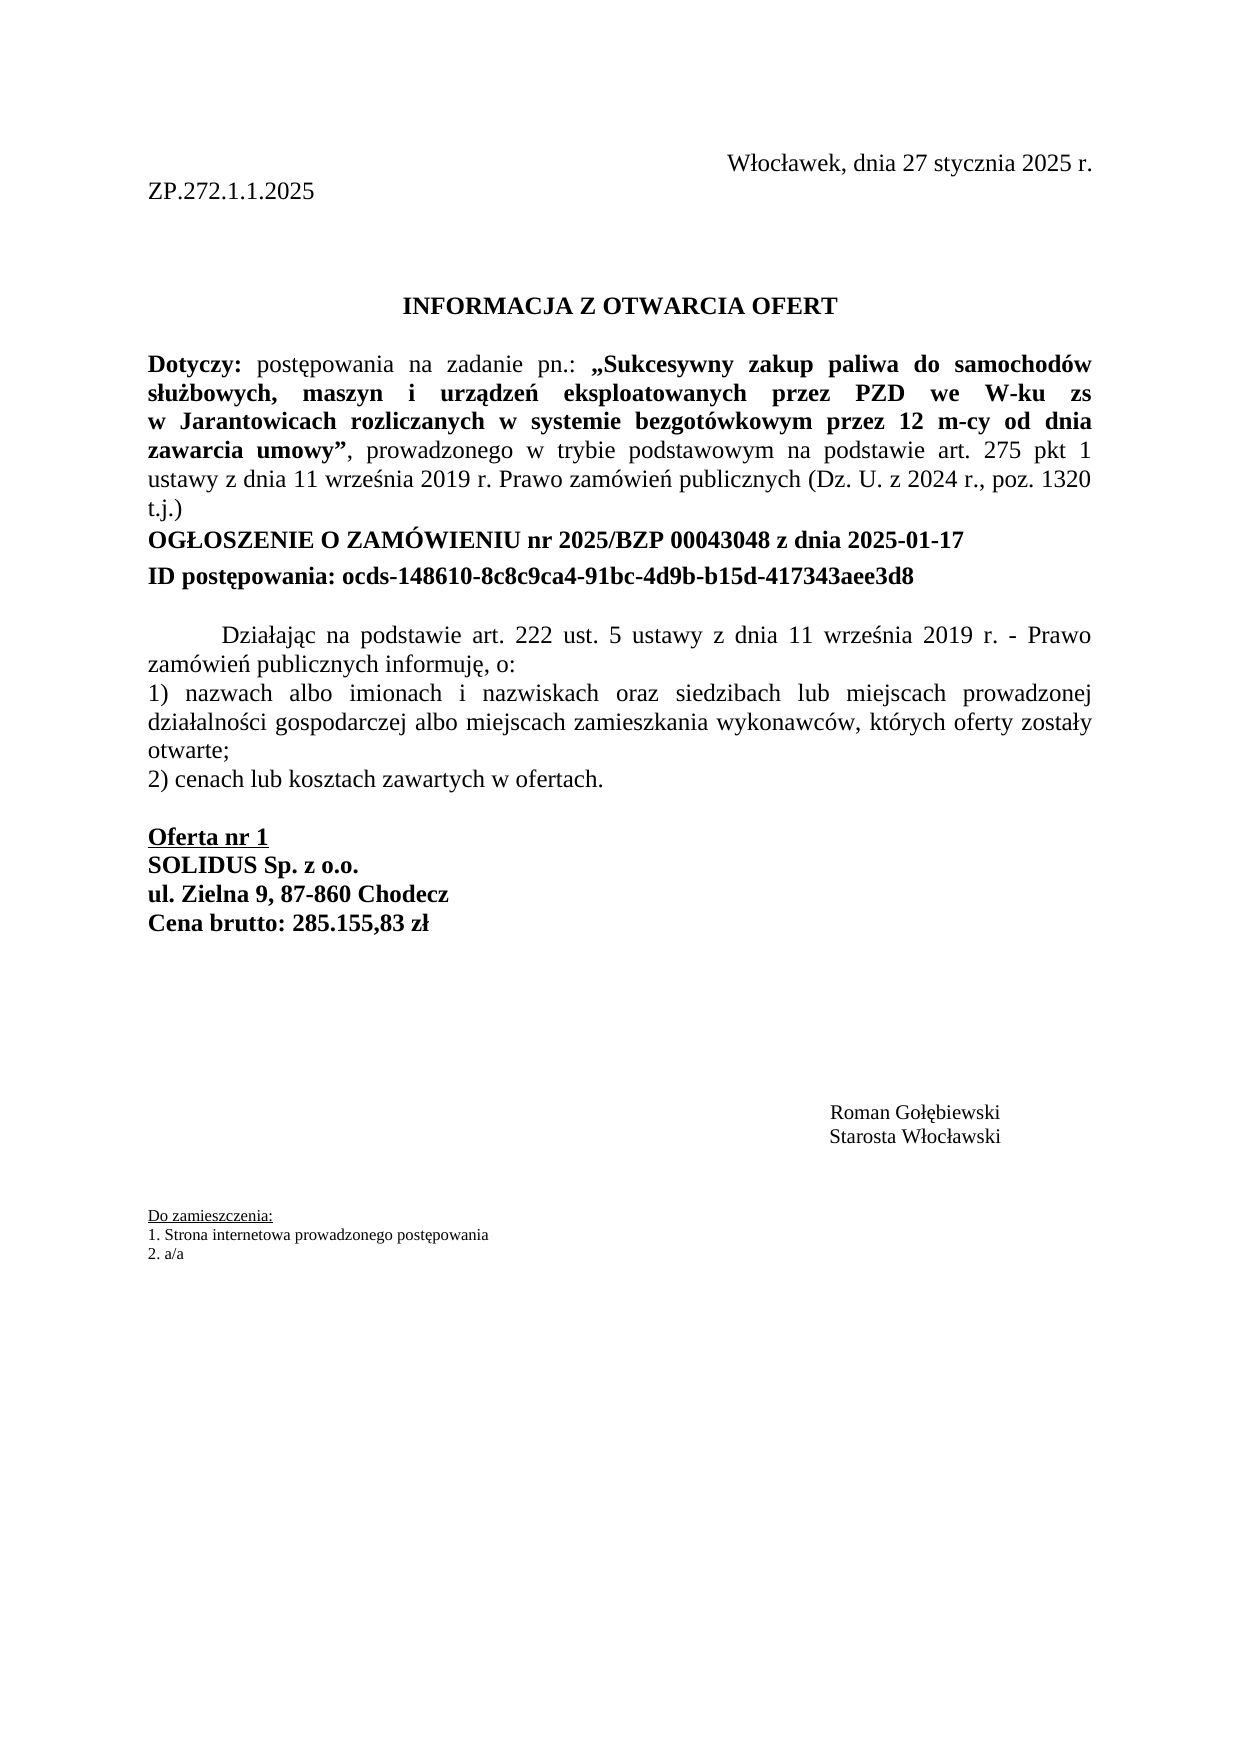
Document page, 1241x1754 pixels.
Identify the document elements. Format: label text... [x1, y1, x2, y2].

text Oferta nr 1 [148, 822, 1093, 851]
text ZP.272.1.1.2025 [148, 176, 1093, 205]
text Włocławek, dnia 27 stycznia 2025 r. [148, 148, 1093, 176]
text Cena brutto: 285.155,83 zł [148, 908, 1093, 937]
text SOLIDUS Sp. z o.o. [148, 851, 1093, 879]
text INFORMACJA Z OTWARCIA OFERT [148, 291, 1093, 320]
text 1) nazwach albo imionach i nazwiskach oraz siedzibach lub miejscach prowadzonej działalności gospodarczej albo miejscach zamieszkania wykonawców, których oferty zostały otwarte; [148, 678, 1093, 764]
text 2) cenach lub kosztach zawartych w ofertach. [148, 764, 1093, 793]
text Do zamieszczenia: [148, 1206, 1093, 1225]
text ID postępowania: ocds-148610-8c8c9ca4-91bc-4d9b-b15d-417343aee3d8 [148, 561, 1093, 589]
text Działając na podstawie art. 222 ust. 5 ustawy z dnia 11 września 2019 r. - Prawo zamówień publicznych informuję, o: [148, 621, 1093, 678]
text OGŁOSZENIE O ZAMÓWIENIU nr 2025/BZP 00043048 z dnia 2025-01-17 [148, 526, 1093, 554]
text Starosta Włocławski [738, 1124, 1093, 1148]
text 2. a/a [148, 1244, 1093, 1263]
text Roman Gołębiewski [738, 1100, 1093, 1124]
text Dotyczy: postępowania na zadanie pn.: „Sukcesywny zakup paliwa do samochodów służbowych, maszyn i urządzeń eksploatowanych przez PZD we W-ku zs w Jarantowicach rozliczanych w systemie bezgotówkowym przez 12 m-cy od dnia zawarcia umowy”, prowadzonego w trybie podstawowym na podstawie art. 275 pkt 1 ustawy z dnia 11 września 2019 r. Prawo zamówień publicznych (Dz. U. z 2024 r., poz. 1320 t.j.) [148, 349, 1093, 521]
text ul. Zielna 9, 87-860 Chodecz [148, 879, 1093, 908]
text 1. Strona internetowa prowadzonego postępowania [148, 1225, 1093, 1244]
